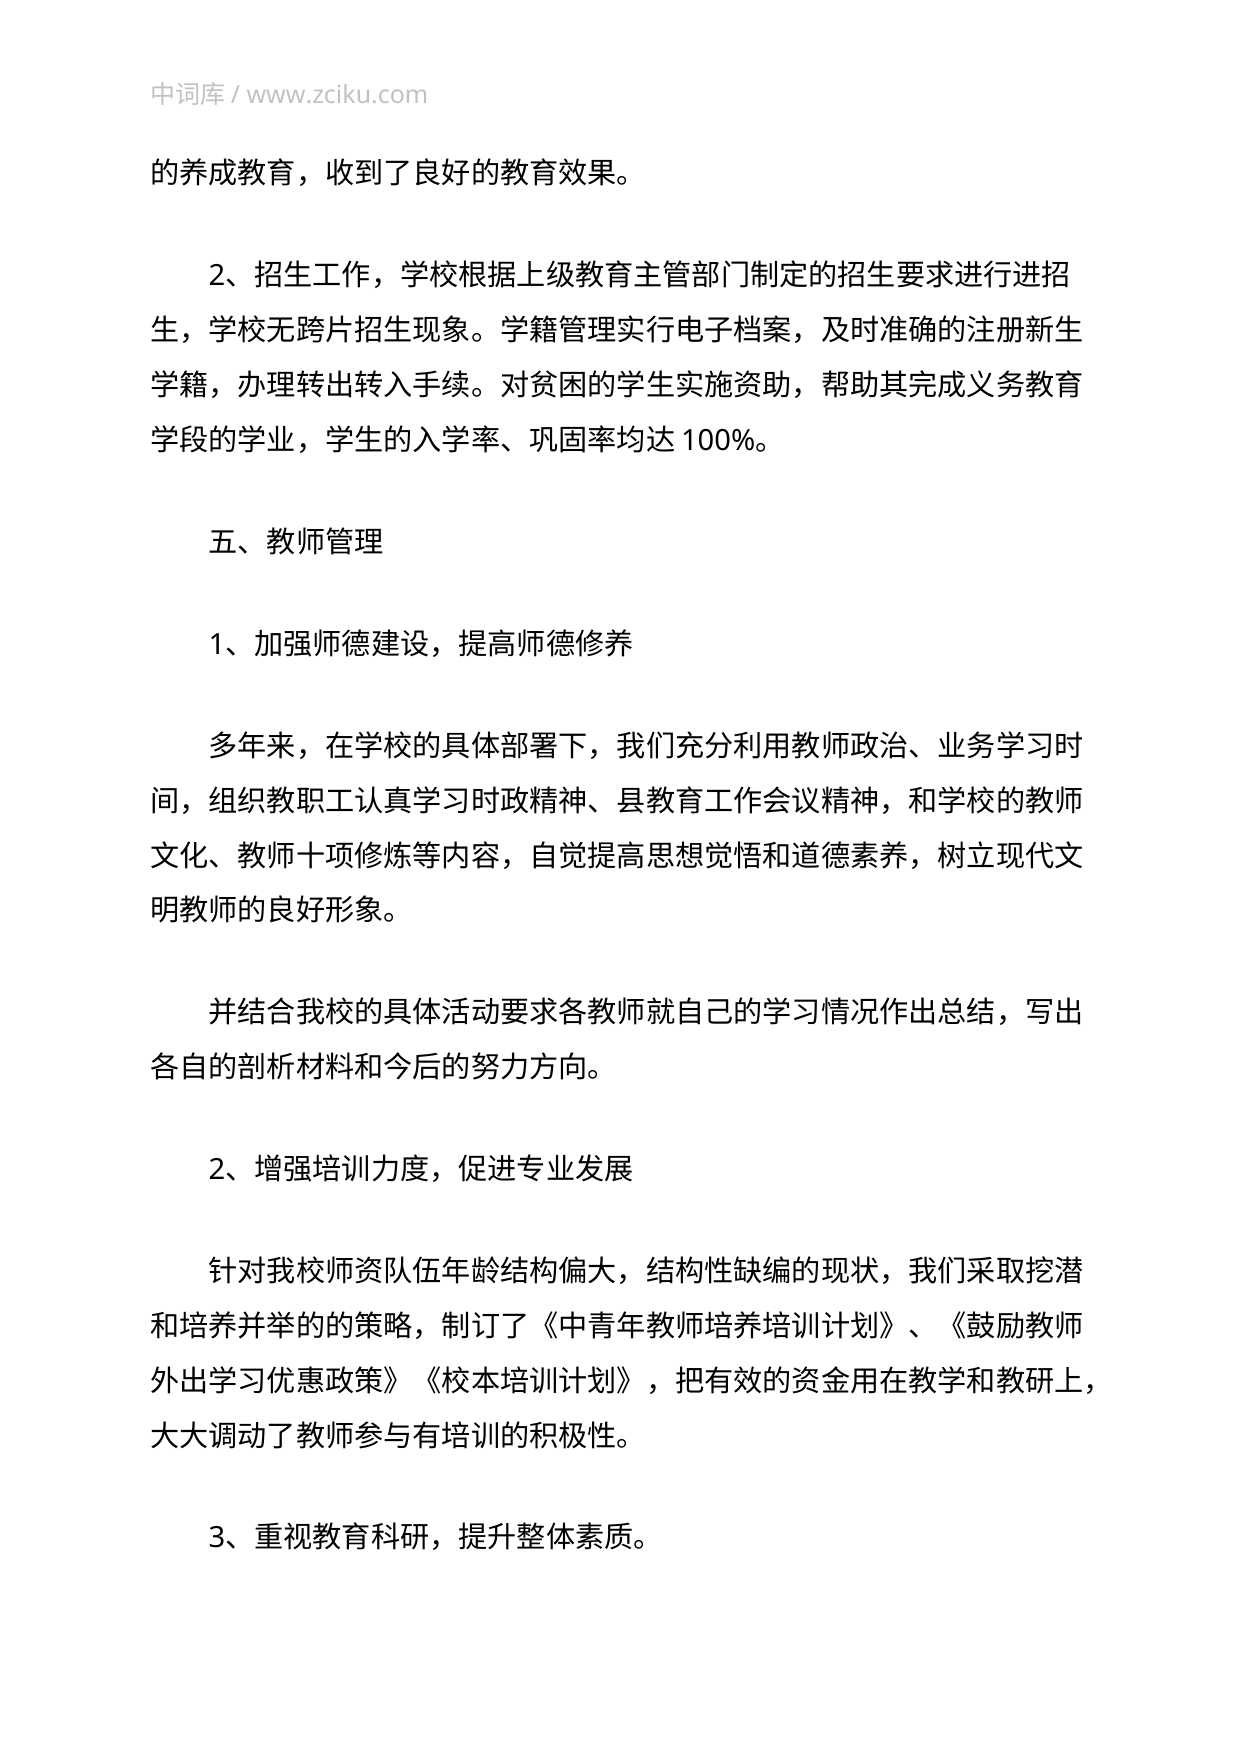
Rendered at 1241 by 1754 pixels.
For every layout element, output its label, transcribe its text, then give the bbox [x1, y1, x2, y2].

text 2、增强培训力度，促进专业发展 [150, 1145, 1090, 1188]
text 针对我校师资队伍年龄结构偏大，结构性缺编的现状，我们采取挖潜和培养并举的的策略，制订了《中青年教师培养培训计划》、《鼓励教师外出学习优惠政策》《校本培训计划》，把有效的资金用在教学和教研上，大大调动了教师参与有培训的积极性。 [150, 1247, 1090, 1454]
text 3、重视教育科研，提升整体素质。 [150, 1514, 1090, 1556]
text 多年来，在学校的具体部署下，我们充分利用教师政治、业务学习时间，组织教职工认真学习时政精神、县教育工作会议精神，和学校的教师文化、教师十项修炼等内容，自觉提高思想觉悟和道德素养，树立现代文明教师的良好形象。 [150, 722, 1090, 929]
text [150, 150, 1090, 192]
text 2、招生工作，学校根据上级教育主管部门制定的招生要求进行进招生，学校无跨片招生现象。学籍管理实行电子档案，及时准确的注册新生学籍，办理转出转入手续。对贫困的学生实施资助，帮助其完成义务教育学段的学业，学生的入学率、巩固率均达100%。 [150, 252, 1090, 459]
text 1、加强师德建设，提高师德修养 [150, 620, 1090, 663]
text 并结合我校的具体活动要求各教师就自己的学习情况作出总结，写出各自的剖析材料和今后的努力方向。 [150, 989, 1090, 1086]
text 五、教师管理 [150, 518, 1090, 561]
